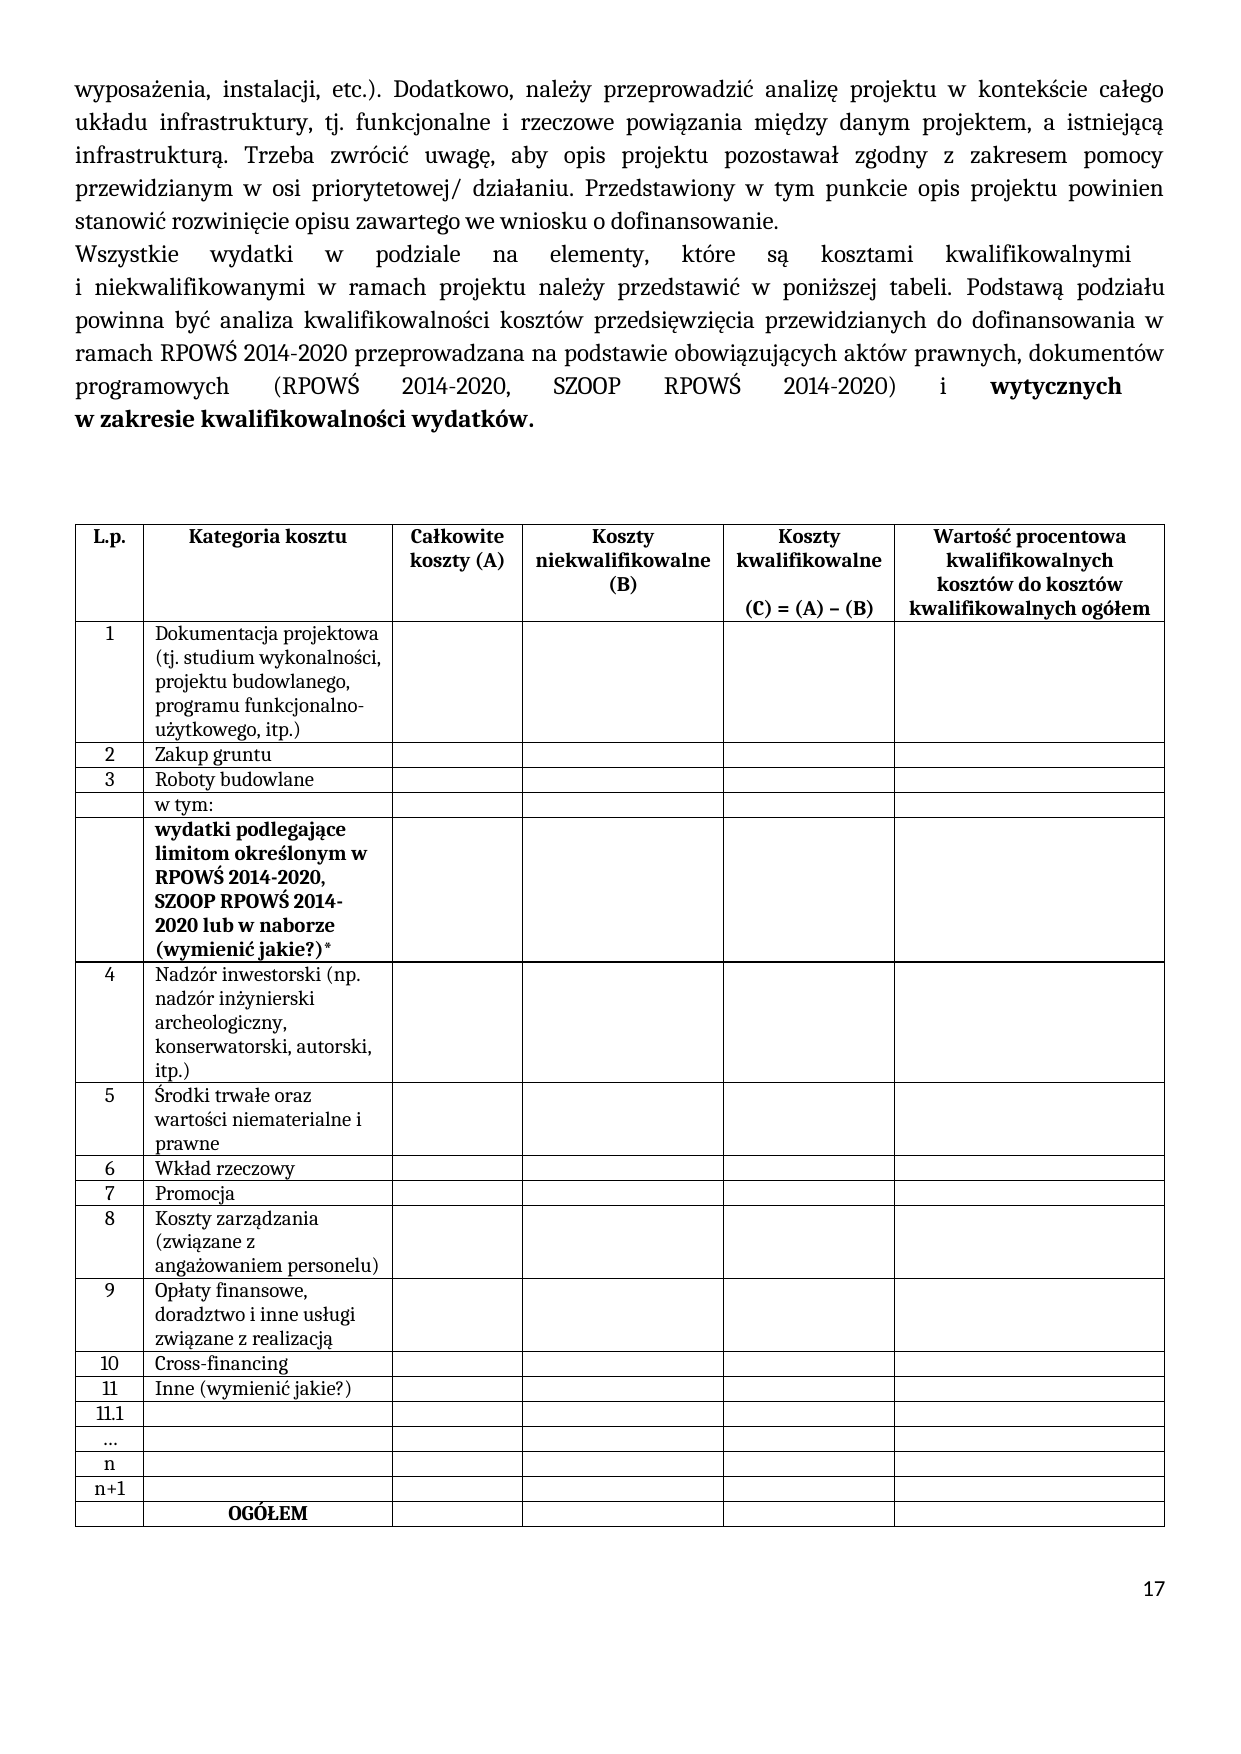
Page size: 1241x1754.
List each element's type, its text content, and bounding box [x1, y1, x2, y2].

table_cell [523, 1352, 723, 1376]
table_cell [523, 743, 723, 767]
table_cell [724, 1502, 894, 1526]
table_cell … [76, 1427, 143, 1451]
table_cell [895, 1502, 1164, 1526]
table_cell 9 [76, 1279, 143, 1351]
table_cell [393, 963, 522, 1082]
table_cell [895, 1206, 1164, 1278]
text Wszystkie wydatki w podziale na elementy, które są kosztami kwalifikowalnymi i niekwalifikowanymi w ramach projektu należy przedstawić w poniższej tabeli. Podstawą podziału powinna być analiza kwalifikowalności kosztów przedsięwzięcia przewidzianych do dofinansowania w ramach RPOWŚ 2014-2020 przeprowadzana na podstawie obowiązujących aktów prawnych, dokumentów programowych (RPOWŚ 2014-2020, SZOOP RPOWŚ 2014-2020) i wytycznych w zakresie kwalifikowalności wydatków. [75, 240, 1165, 434]
table_cell 4 [76, 963, 143, 1082]
table_cell [523, 1402, 723, 1426]
table_cell Nadzór inwestorski (np. nadzór inżynierski archeologiczny, konserwatorski, autorski, itp.) [144, 963, 392, 1082]
table_cell 5 [76, 1083, 143, 1155]
table_cell [895, 768, 1164, 792]
table_cell [895, 818, 1164, 961]
table_cell 6 [76, 1156, 143, 1180]
table_cell [724, 1427, 894, 1451]
table_cell [724, 1279, 894, 1351]
table_cell [724, 768, 894, 792]
table_cell [895, 743, 1164, 767]
table_cell [523, 1427, 723, 1451]
table_cell [76, 793, 143, 817]
table_cell w tym: [144, 793, 392, 817]
table_cell Dokumentacja projektowa (tj. studium wykonalności, projektu budowlanego, programu funkcjonalno-użytkowego, itp.) [144, 622, 392, 742]
table_cell [724, 1352, 894, 1376]
table_cell [724, 1452, 894, 1476]
table_cell [523, 1181, 723, 1205]
table_cell [523, 622, 723, 742]
table_cell Wkład rzeczowy [144, 1156, 392, 1180]
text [75, 75, 1165, 236]
table_cell [523, 1206, 723, 1278]
table_cell [393, 1206, 522, 1278]
table_header Kategoria kosztu [144, 525, 392, 621]
table_cell [393, 1502, 522, 1526]
table_cell [393, 1156, 522, 1180]
table_cell [523, 1477, 723, 1501]
table_header Całkowite koszty (A) [393, 525, 522, 621]
table_cell [523, 1502, 723, 1526]
table_cell n+1 [76, 1477, 143, 1501]
table_cell 1 [76, 622, 143, 742]
table_cell [393, 743, 522, 767]
table_cell [523, 1083, 723, 1155]
table_cell OGÓŁEM [144, 1502, 392, 1526]
table_cell Inne (wymienić jakie?) [144, 1377, 392, 1401]
table_cell [724, 1402, 894, 1426]
table_cell Opłaty finansowe, doradztwo i inne usługi związane z realizacją [144, 1279, 392, 1351]
table_cell Promocja [144, 1181, 392, 1205]
table_cell [724, 818, 894, 961]
table_header Koszty niekwalifikowalne (B) [523, 525, 723, 621]
table_cell [724, 1206, 894, 1278]
table_cell [393, 1083, 522, 1155]
table_cell 11 [76, 1377, 143, 1401]
table_cell [393, 1377, 522, 1401]
table_cell [724, 1083, 894, 1155]
table_cell [393, 1452, 522, 1476]
table_cell [144, 1477, 392, 1501]
table_cell [393, 622, 522, 742]
table_cell [895, 1477, 1164, 1501]
table_cell [76, 818, 143, 961]
table_cell 2 [76, 743, 143, 767]
table_cell [895, 1083, 1164, 1155]
table_header Koszty kwalifikowalne (C) = (A) – (B) [724, 525, 894, 621]
table_cell [895, 1452, 1164, 1476]
table_cell [895, 1181, 1164, 1205]
table_cell Koszty zarządzania (związane z angażowaniem personelu) [144, 1206, 392, 1278]
table_cell [393, 793, 522, 817]
table_cell [523, 818, 723, 961]
table_cell [393, 768, 522, 792]
table_cell [523, 793, 723, 817]
table_header Wartość procentowa kwalifikowalnych kosztów do kosztów kwalifikowalnych ogółem [895, 525, 1164, 621]
table_cell [523, 1279, 723, 1351]
table_cell [724, 1477, 894, 1501]
table_cell [895, 1352, 1164, 1376]
table_cell [895, 1377, 1164, 1401]
table_cell 3 [76, 768, 143, 792]
table_cell [895, 793, 1164, 817]
table_cell [523, 963, 723, 1082]
table_cell [523, 1156, 723, 1180]
table_cell 10 [76, 1352, 143, 1376]
table_cell [724, 1156, 894, 1180]
table_cell [393, 1181, 522, 1205]
table_cell 8 [76, 1206, 143, 1278]
table_cell [523, 768, 723, 792]
table_cell Środki trwałe oraz wartości niematerialne i prawne [144, 1083, 392, 1155]
table_cell [895, 1427, 1164, 1451]
table_cell [393, 1352, 522, 1376]
table_cell [523, 1377, 723, 1401]
table_cell [724, 622, 894, 742]
table_cell 11.1 [76, 1402, 143, 1426]
table_cell [724, 1377, 894, 1401]
table_cell [393, 1402, 522, 1426]
table_cell 7 [76, 1181, 143, 1205]
table_cell wydatki podlegające limitom określonym w RPOWŚ 2014-2020, SZOOP RPOWŚ 2014-2020 lub w naborze (wymienić jakie?)* [144, 818, 392, 961]
table_cell [895, 1279, 1164, 1351]
table_cell [895, 1156, 1164, 1180]
table_header L.p. [76, 525, 143, 621]
table_cell [393, 1477, 522, 1501]
table_cell [523, 1452, 723, 1476]
table_cell [144, 1452, 392, 1476]
table_cell n [76, 1452, 143, 1476]
table_cell [895, 1402, 1164, 1426]
table_cell Cross-financing [144, 1352, 392, 1376]
table_cell [724, 963, 894, 1082]
table_cell [724, 743, 894, 767]
table_cell [724, 793, 894, 817]
table_cell [393, 1427, 522, 1451]
table_cell [895, 622, 1164, 742]
table_cell Roboty budowlane [144, 768, 392, 792]
table_cell [724, 1181, 894, 1205]
table_cell [393, 818, 522, 961]
table_cell Zakup gruntu [144, 743, 392, 767]
table_cell [895, 963, 1164, 1082]
table_cell [393, 1279, 522, 1351]
table_cell [76, 1502, 143, 1526]
table_cell [144, 1402, 392, 1426]
table_cell [144, 1427, 392, 1451]
